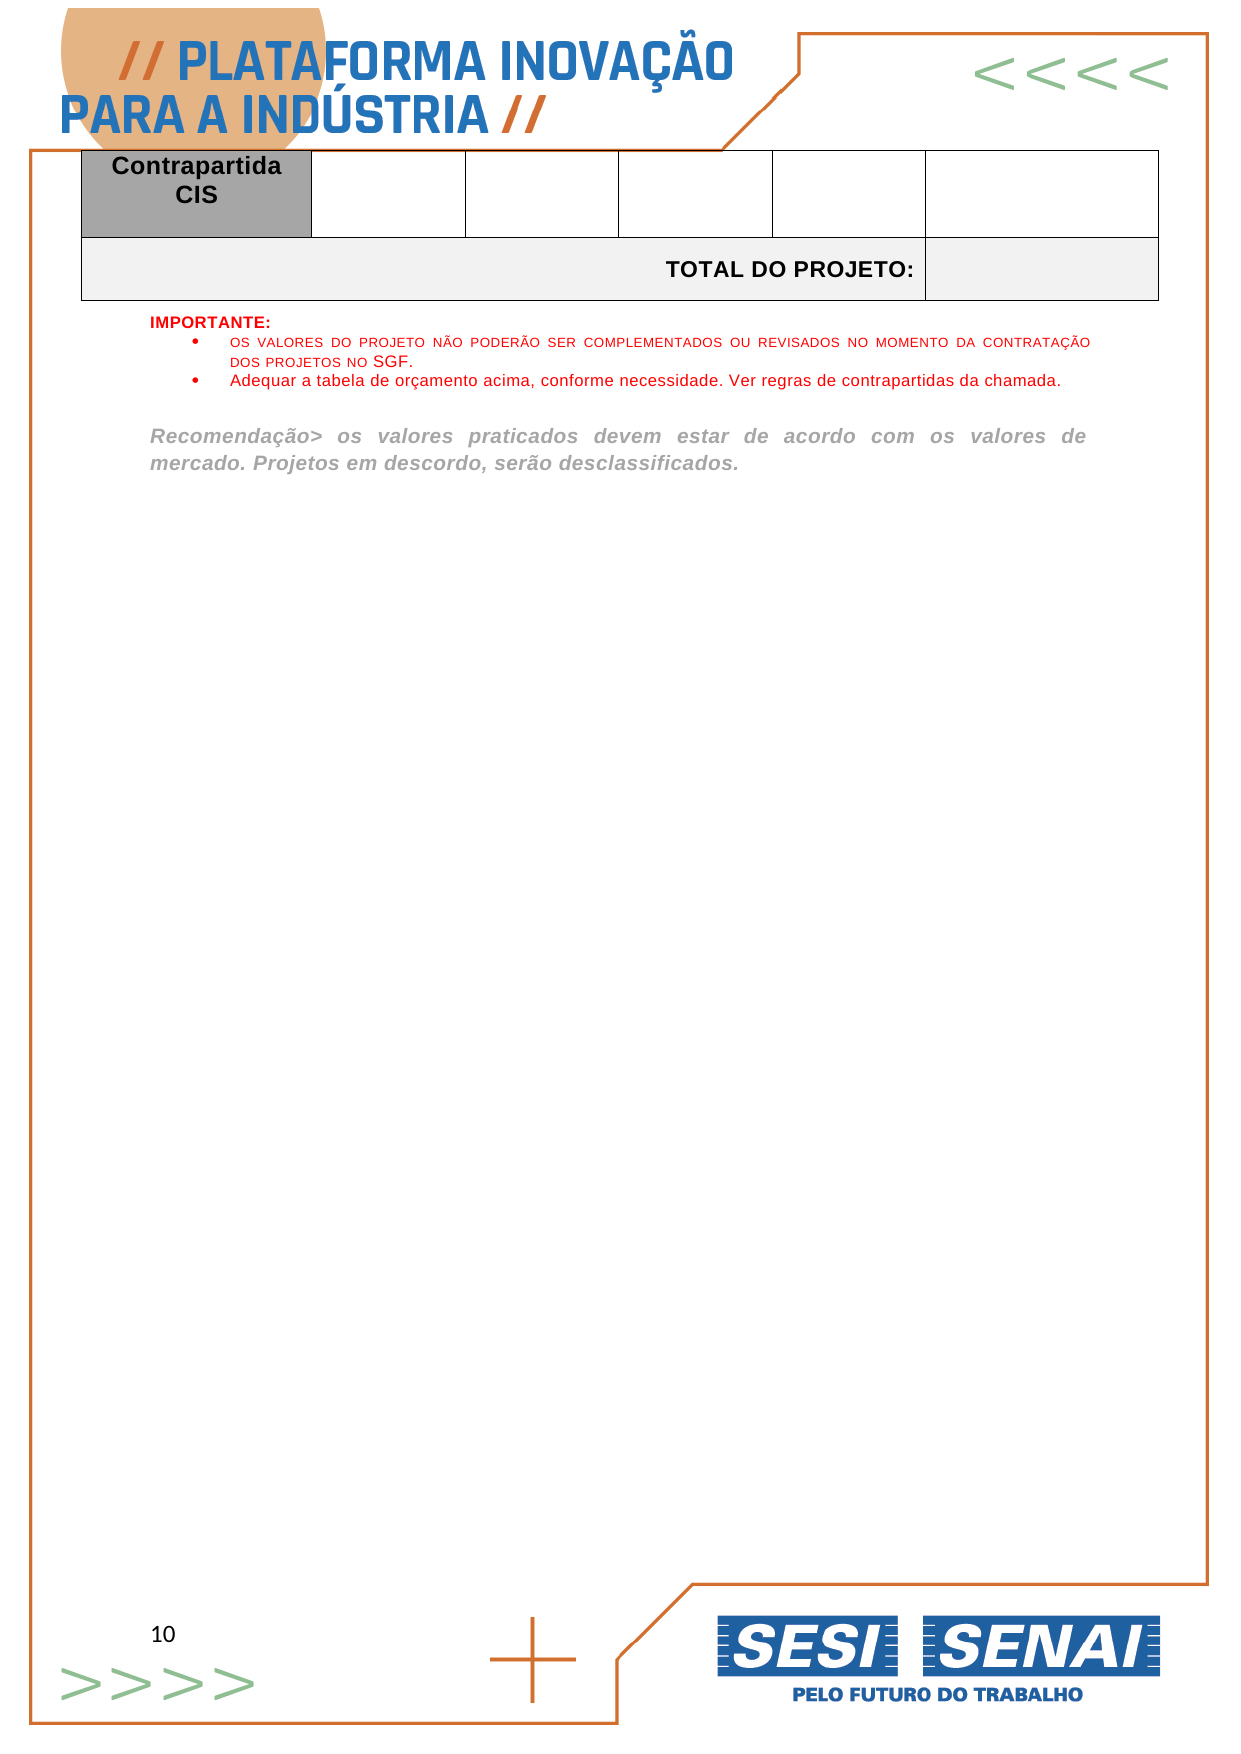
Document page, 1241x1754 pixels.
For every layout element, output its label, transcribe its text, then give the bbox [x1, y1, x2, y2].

text Recomendação> os valores praticados devem estar de acordo com os valores de mercado. Projetos em descordo, serão desclassificados. [150, 423, 1090, 475]
table_cell [926, 151, 1158, 237]
table_cell [312, 151, 465, 237]
list os valores do projeto não poderão ser complementados ou revisados no momento da contratação dos projetos no SGF. [192, 332, 1090, 371]
picture [6, 8, 1234, 1745]
table_cell [466, 151, 618, 237]
table_cell TOTAL DO PROJETO: [82, 238, 925, 300]
table_cell Contrapartida CIS [82, 151, 311, 237]
text IMPORTANTE: [150, 313, 1090, 332]
table_cell [926, 238, 1158, 300]
table_cell [773, 151, 925, 237]
list Adequar a tabela de orçamento acima, conforme necessidade. Ver regras de contrapartidas da chamada. [192, 371, 1090, 390]
table_cell [619, 151, 772, 237]
